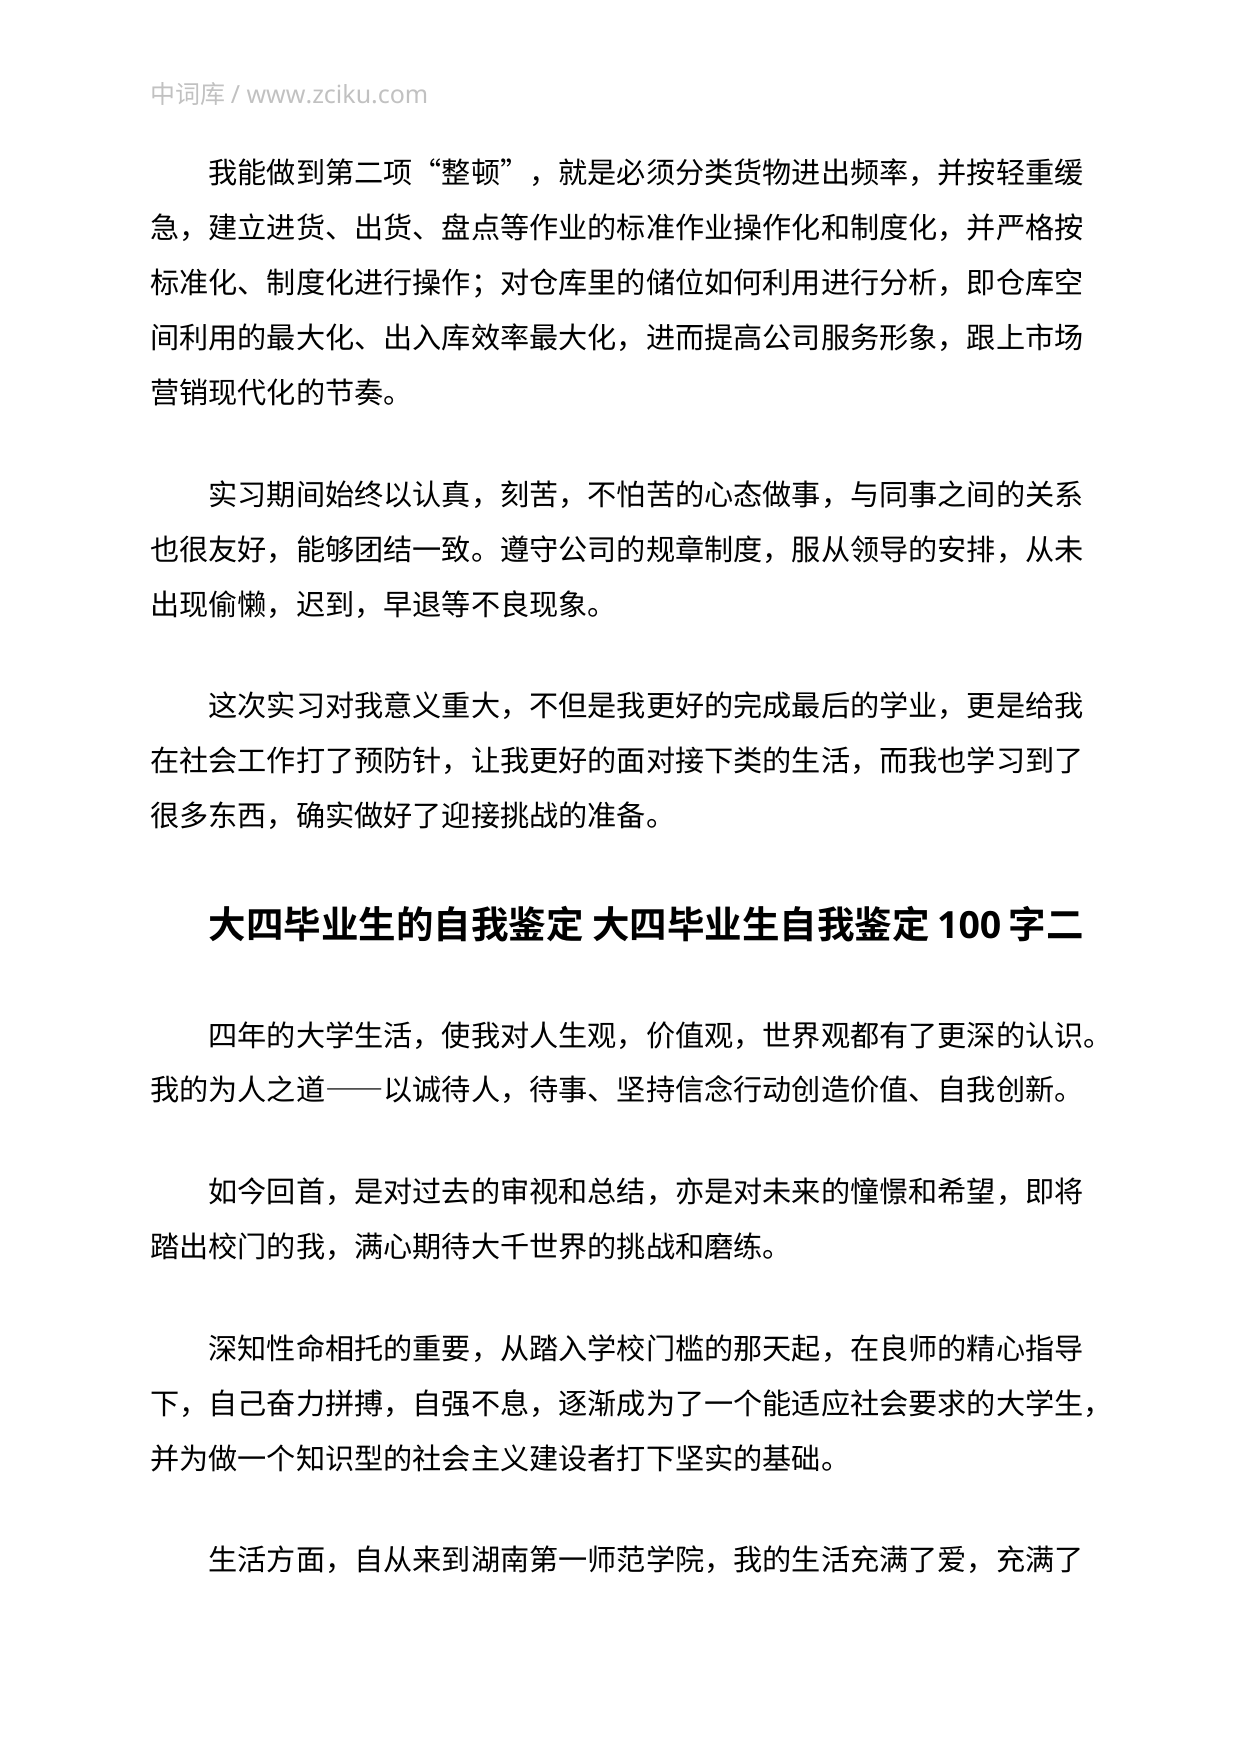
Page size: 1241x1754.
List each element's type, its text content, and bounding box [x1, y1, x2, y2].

text 这次实习对我意义重大，不但是我更好的完成最后的学业，更是给我在社会工作打了预防针，让我更好的面对接下类的生活，而我也学习到了很多东西，确实做好了迎接挑战的准备。 [150, 683, 1090, 835]
text 如今回首，是对过去的审视和总结，亦是对未来的憧憬和希望，即将踏出校门的我，满心期待大千世界的挑战和磨练。 [150, 1169, 1090, 1266]
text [150, 1537, 1090, 1579]
text 四年的大学生活，使我对人生观，价值观，世界观都有了更深的认识。我的为人之道——以诚待人，待事、坚持信念行动创造价值、自我创新。 [150, 1012, 1090, 1109]
text 实习期间始终以认真，刻苦，不怕苦的心态做事，与同事之间的关系也很友好，能够团结一致。遵守公司的规章制度，服从领导的安排，从未出现偷懒，迟到，早退等不良现象。 [150, 471, 1090, 623]
text 深知性命相托的重要，从踏入学校门槛的那天起，在良师的精心指导下，自己奋力拼搏，自强不息，逐渐成为了一个能适应社会要求的大学生，并为做一个知识型的社会主义建设者打下坚实的基础。 [150, 1325, 1090, 1477]
text 大四毕业生的自我鉴定 大四毕业生自我鉴定100字二 [150, 894, 1090, 949]
text 我能做到第二项“整顿”，就是必须分类货物进出频率，并按轻重缓急，建立进货、出货、盘点等作业的标准作业操作化和制度化，并严格按标准化、制度化进行操作；对仓库里的储位如何利用进行分析，即仓库空间利用的最大化、出入库效率最大化，进而提高公司服务形象，跟上市场营销现代化的节奏。 [150, 150, 1090, 412]
